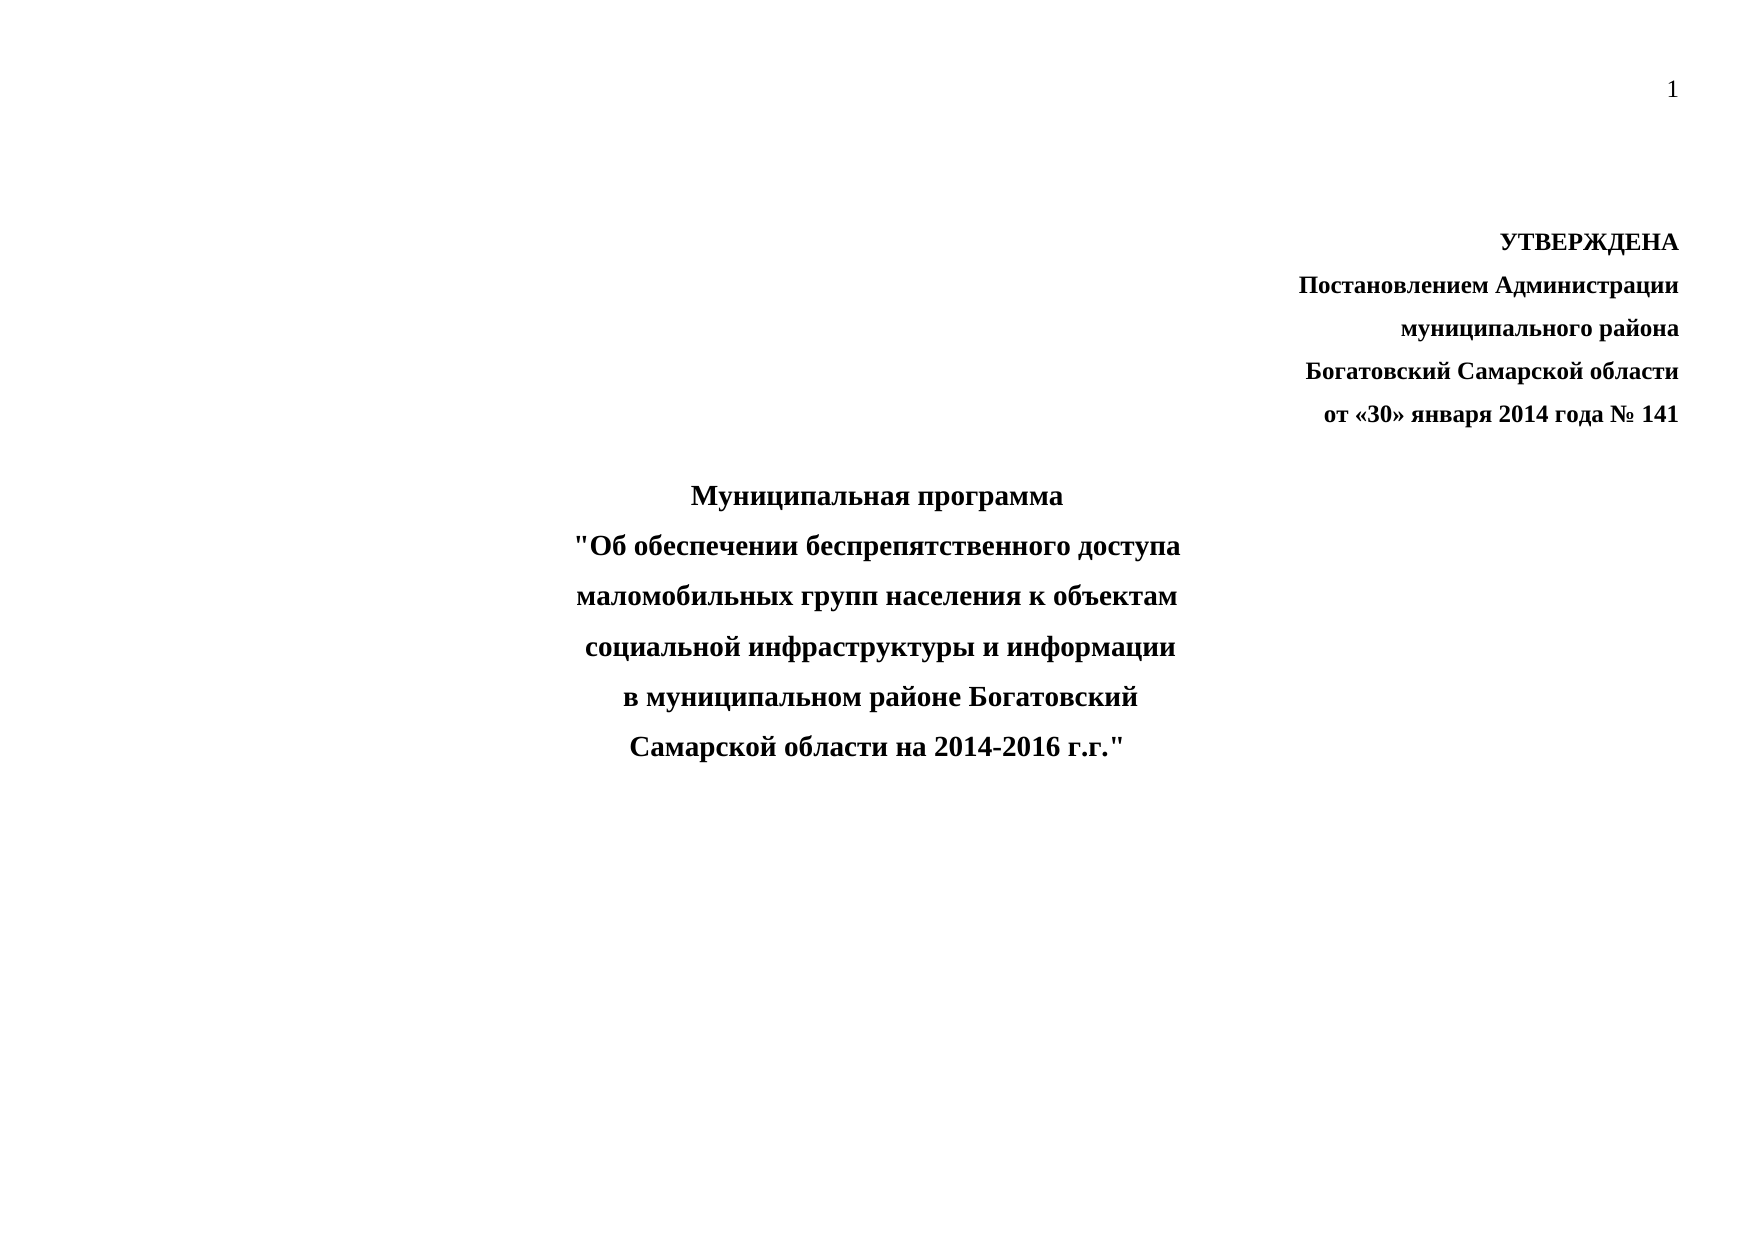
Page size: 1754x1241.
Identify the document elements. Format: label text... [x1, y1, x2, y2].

text Муниципальная программа [75, 478, 1679, 511]
text Самарской области на 2014-2016 г.г." [75, 729, 1679, 763]
text муниципального района [361, 313, 1679, 342]
text "Об обеспечении беспрепятственного доступа [75, 528, 1679, 562]
text в муниципальном районе Богатовский [75, 679, 1679, 712]
text УТВЕРЖДЕНА [361, 227, 1679, 255]
text социальной инфраструктуры и информации [75, 629, 1679, 662]
text Богатовский Самарской области [361, 356, 1679, 385]
text от «30» января 2014 года № 141 [361, 399, 1679, 428]
text Постановлением Администрации [361, 270, 1679, 298]
text маломобильных групп населения к объектам [75, 578, 1679, 612]
